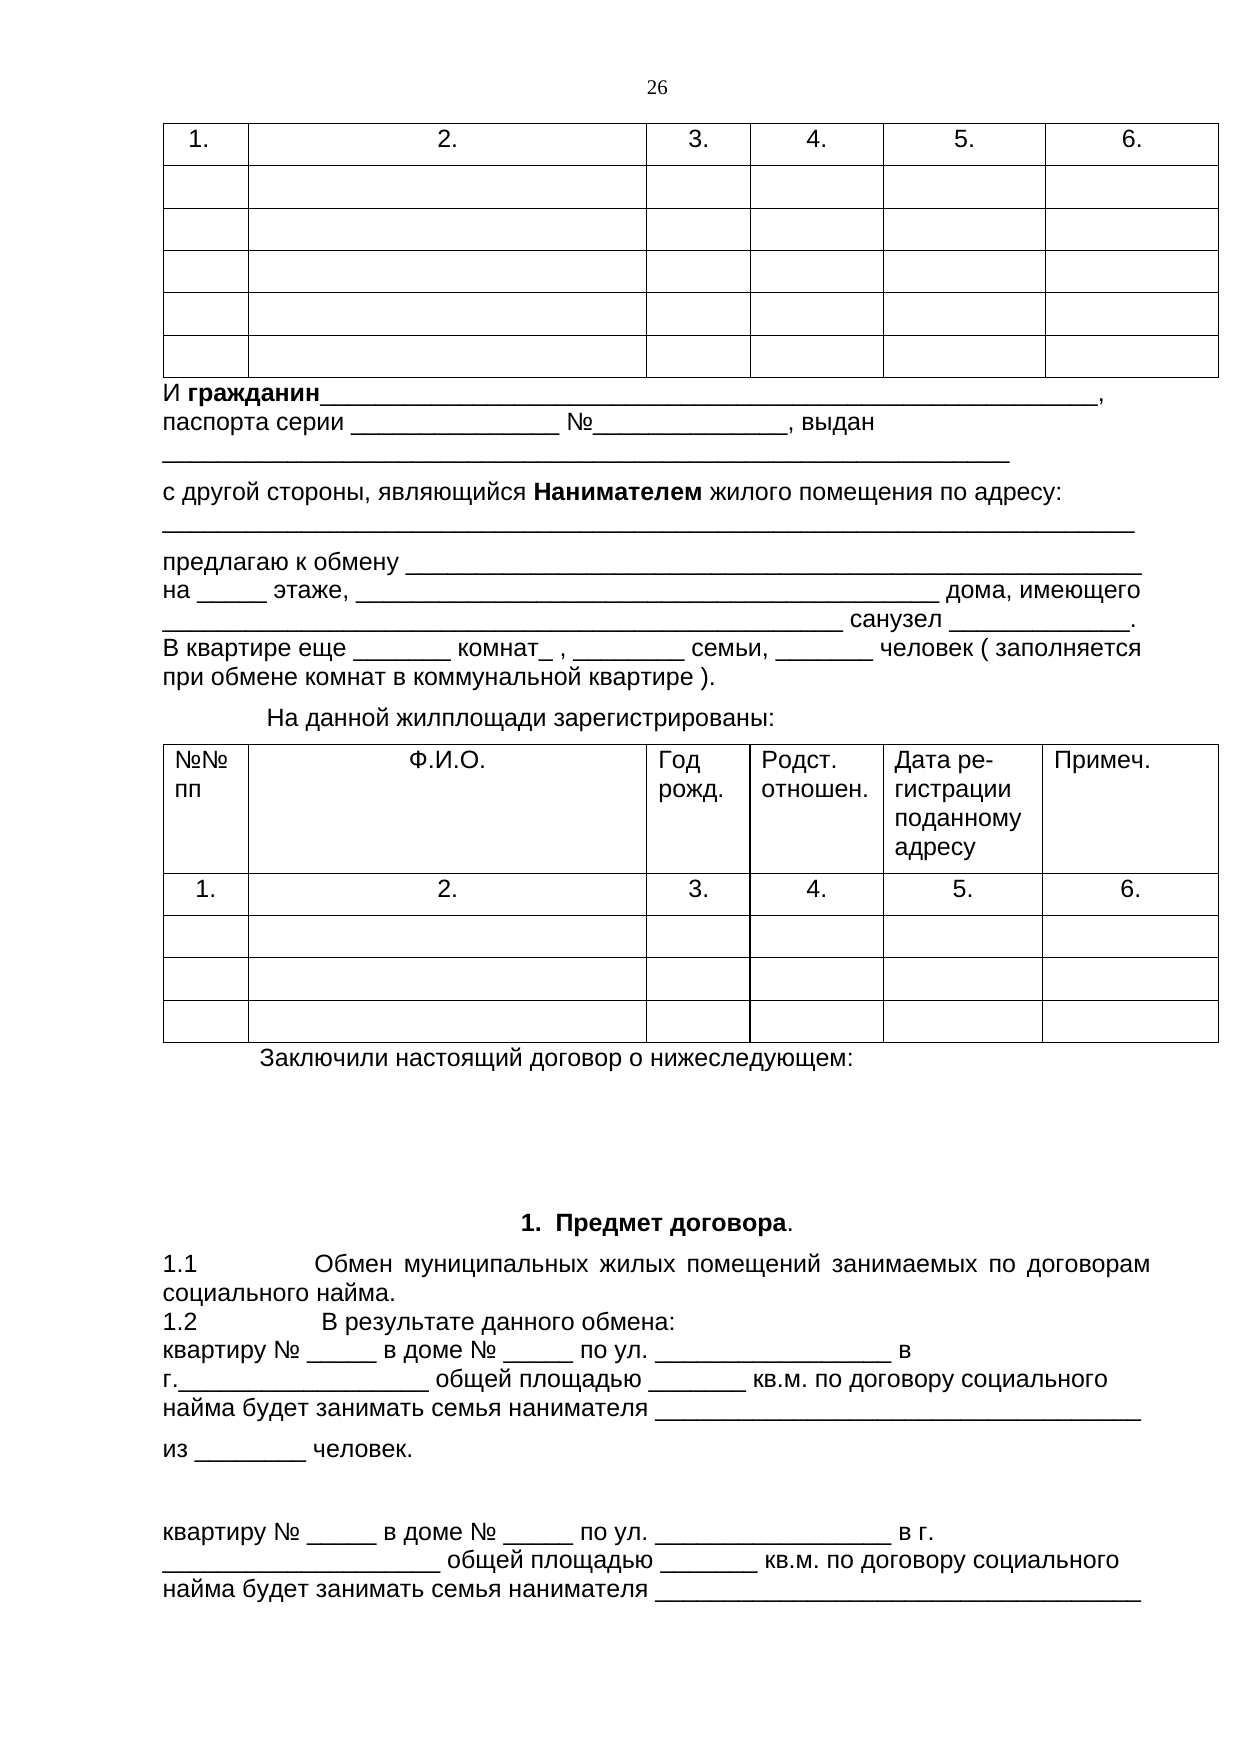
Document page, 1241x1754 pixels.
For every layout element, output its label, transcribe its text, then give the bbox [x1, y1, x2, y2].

table_cell 2. [249, 874, 646, 915]
table_cell [1046, 251, 1218, 292]
table_cell 2. [249, 124, 646, 165]
table_cell [164, 251, 248, 292]
table_cell [884, 336, 1045, 377]
table_cell [647, 251, 750, 292]
table_cell [751, 293, 883, 334]
table_header Год рожд. [647, 745, 749, 873]
table_cell [647, 209, 750, 250]
text 1. Предмет договора. [162, 1208, 1152, 1237]
table_header №№ пп [164, 745, 248, 873]
table_cell [249, 293, 646, 334]
table_cell [1046, 293, 1218, 334]
text квартиру № _____ в доме № _____ по ул. _________________ в г. ____________________ общей площадью _______ кв.м. по договору социального найма будет занимать семья нанимателя ___________________________________ [162, 1517, 1152, 1603]
table_cell [884, 166, 1045, 208]
table_cell [164, 209, 248, 250]
table_cell [751, 209, 883, 250]
table_cell 3. [647, 124, 750, 165]
table_cell [1046, 166, 1218, 208]
table_cell [249, 209, 646, 250]
table_cell [1043, 916, 1218, 957]
table_cell [164, 166, 248, 208]
table_cell [751, 166, 883, 208]
table_cell [1046, 209, 1218, 250]
table_cell [647, 916, 749, 957]
table_cell 3. [647, 874, 749, 915]
table_cell [884, 916, 1042, 957]
table_cell 1. [164, 874, 248, 915]
text квартиру № _____ в доме № _____ по ул. _________________ в г.__________________ общей площадью _______ кв.м. по договору социального найма будет занимать семья нанимателя ___________________________________ [162, 1335, 1152, 1422]
text из ________ человек. [162, 1434, 1152, 1463]
table_cell [751, 958, 883, 999]
table_cell [884, 1001, 1042, 1042]
table_cell [164, 293, 248, 334]
table_cell [647, 958, 749, 999]
table_cell [884, 958, 1042, 999]
text На данной жилплощади зарегистрированы: [162, 703, 1152, 732]
table_cell [1046, 336, 1218, 377]
table_cell 1. [164, 124, 248, 165]
table_cell 4. [751, 124, 883, 165]
table_cell [249, 1001, 646, 1042]
text предлагаю к обмену _____________________________________________________ на _____ этаже, __________________________________________ дома, имеющего _________________________________________________ санузел _____________. В квартире еще _______ комнат_ , ________ семьи, _______ человек ( заполняется при обмене комнат в коммунальной квартире ). [162, 547, 1152, 690]
table_cell [249, 166, 646, 208]
table_cell [249, 251, 646, 292]
table_header Дата ре-гистрации поданному адресу [884, 745, 1042, 873]
table_cell [751, 251, 883, 292]
table_cell 5. [884, 874, 1042, 915]
table_cell [164, 916, 248, 957]
list Обмен муниципальных жилых помещений занимаемых по договорам социального найма. [162, 1249, 1152, 1307]
table_cell [751, 1001, 883, 1042]
table_cell [751, 336, 883, 377]
table_header Примеч. [1043, 745, 1218, 873]
text И гражданин________________________________________________________, паспорта серии _______________ №______________, выдан _____________________________________________________________ [162, 378, 1152, 464]
table_cell [884, 209, 1045, 250]
table_cell 5. [884, 124, 1045, 165]
table_cell [164, 336, 248, 377]
table_cell [1043, 1001, 1218, 1042]
table_cell [249, 958, 646, 999]
table_header Родст. отношен. [751, 745, 883, 873]
list В результате данного обмена: [162, 1307, 1152, 1335]
table_cell [647, 1001, 749, 1042]
table_cell [164, 1001, 248, 1042]
text Заключили настоящий договор о нижеследующем: [162, 1043, 1152, 1072]
table_cell [647, 293, 750, 334]
table_header Ф.И.О. [249, 745, 646, 873]
table_cell [249, 336, 646, 377]
table_cell 6. [1046, 124, 1218, 165]
table_cell 6. [1043, 874, 1218, 915]
table_cell [1043, 958, 1218, 999]
table_cell [164, 958, 248, 999]
table_cell [647, 166, 750, 208]
table_cell [249, 916, 646, 957]
text с другой стороны, являющийся Нанимателем жилого помещения по адресу: ______________________________________________________________________ [162, 477, 1152, 534]
table_cell [647, 336, 750, 377]
table_cell [884, 251, 1045, 292]
table_cell 4. [751, 874, 883, 915]
table_cell [751, 916, 883, 957]
table_cell [884, 293, 1045, 334]
